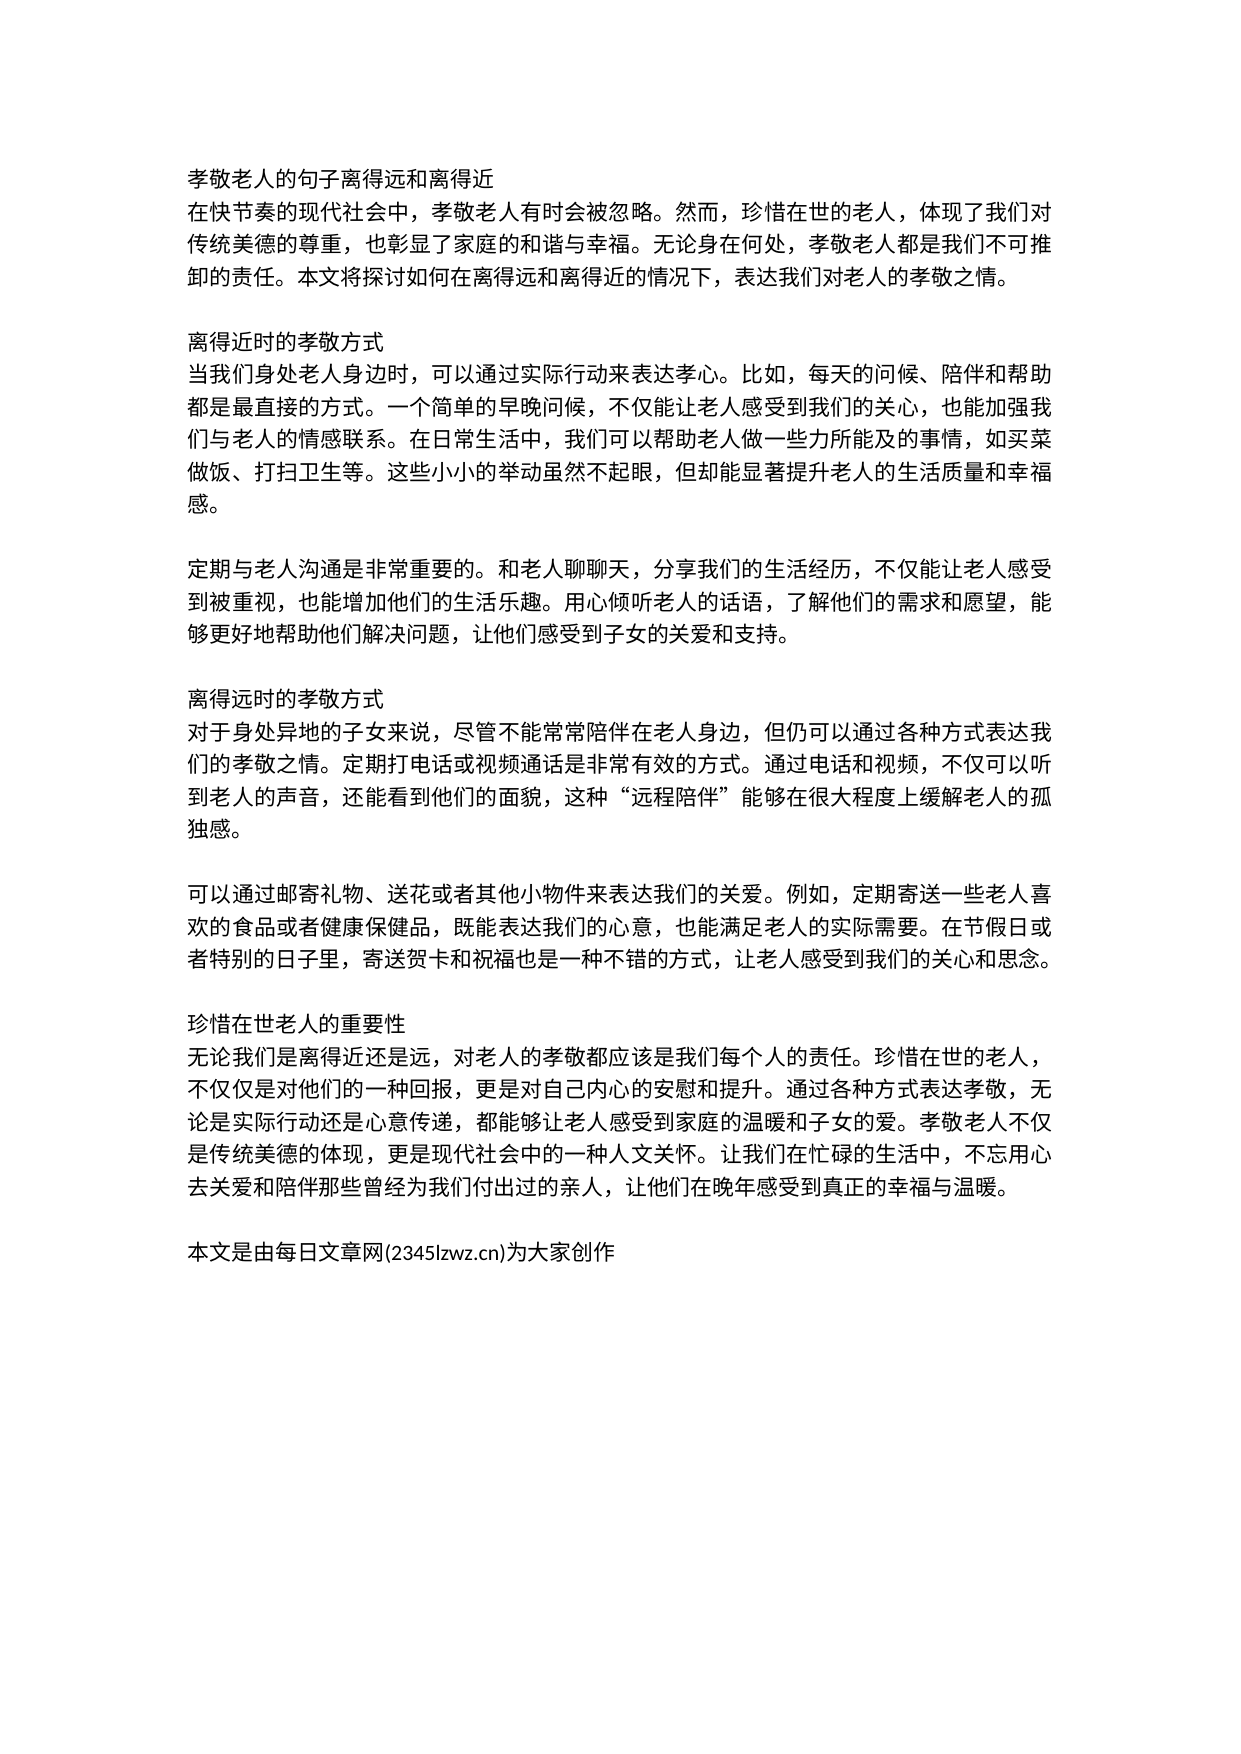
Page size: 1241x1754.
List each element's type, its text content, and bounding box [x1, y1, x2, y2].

text 在快节奏的现代社会中，孝敬老人有时会被忽略。然而，珍惜在世的老人，体现了我们对传统美德的尊重，也彰显了家庭的和谐与幸福。无论身在何处，孝敬老人都是我们不可推卸的责任。本文将探讨如何在离得远和离得近的情况下，表达我们对老人的孝敬之情。 [187, 194, 1053, 292]
text 本文是由每日文章网(2345lzwz.cn)为大家创作 [187, 1234, 1053, 1267]
text 定期与老人沟通是非常重要的。和老人聊聊天，分享我们的生活经历，不仅能让老人感受到被重视，也能增加他们的生活乐趣。用心倾听老人的话语，了解他们的需求和愿望，能够更好地帮助他们解决问题，让他们感受到子女的关爱和支持。 [187, 552, 1053, 649]
text 孝敬老人的句子离得远和离得近 [187, 162, 1053, 194]
text 对于身处异地的子女来说，尽管不能常常陪伴在老人身边，但仍可以通过各种方式表达我们的孝敬之情。定期打电话或视频通话是非常有效的方式。通过电话和视频，不仅可以听到老人的声音，还能看到他们的面貌，这种“远程陪伴”能够在很大程度上缓解老人的孤独感。 [187, 714, 1053, 844]
text 离得远时的孝敬方式 [187, 682, 1053, 714]
text 珍惜在世老人的重要性 [187, 1007, 1053, 1039]
text 离得近时的孝敬方式 [187, 324, 1053, 357]
text 可以通过邮寄礼物、送花或者其他小物件来表达我们的关爱。例如，定期寄送一些老人喜欢的食品或者健康保健品，既能表达我们的心意，也能满足老人的实际需要。在节假日或者特别的日子里，寄送贺卡和祝福也是一种不错的方式，让老人感受到我们的关心和思念。 [187, 877, 1053, 974]
text 无论我们是离得近还是远，对老人的孝敬都应该是我们每个人的责任。珍惜在世的老人，不仅仅是对他们的一种回报，更是对自己内心的安慰和提升。通过各种方式表达孝敬，无论是实际行动还是心意传递，都能够让老人感受到家庭的温暖和子女的爱。孝敬老人不仅是传统美德的体现，更是现代社会中的一种人文关怀。让我们在忙碌的生活中，不忘用心去关爱和陪伴那些曾经为我们付出过的亲人，让他们在晚年感受到真正的幸福与温暖。 [187, 1039, 1053, 1202]
text 当我们身处老人身边时，可以通过实际行动来表达孝心。比如，每天的问候、陪伴和帮助都是最直接的方式。一个简单的早晚问候，不仅能让老人感受到我们的关心，也能加强我们与老人的情感联系。在日常生活中，我们可以帮助老人做一些力所能及的事情，如买菜、做饭、打扫卫生等。这些小小的举动虽然不起眼，但却能显著提升老人的生活质量和幸福感。 [187, 357, 1053, 519]
